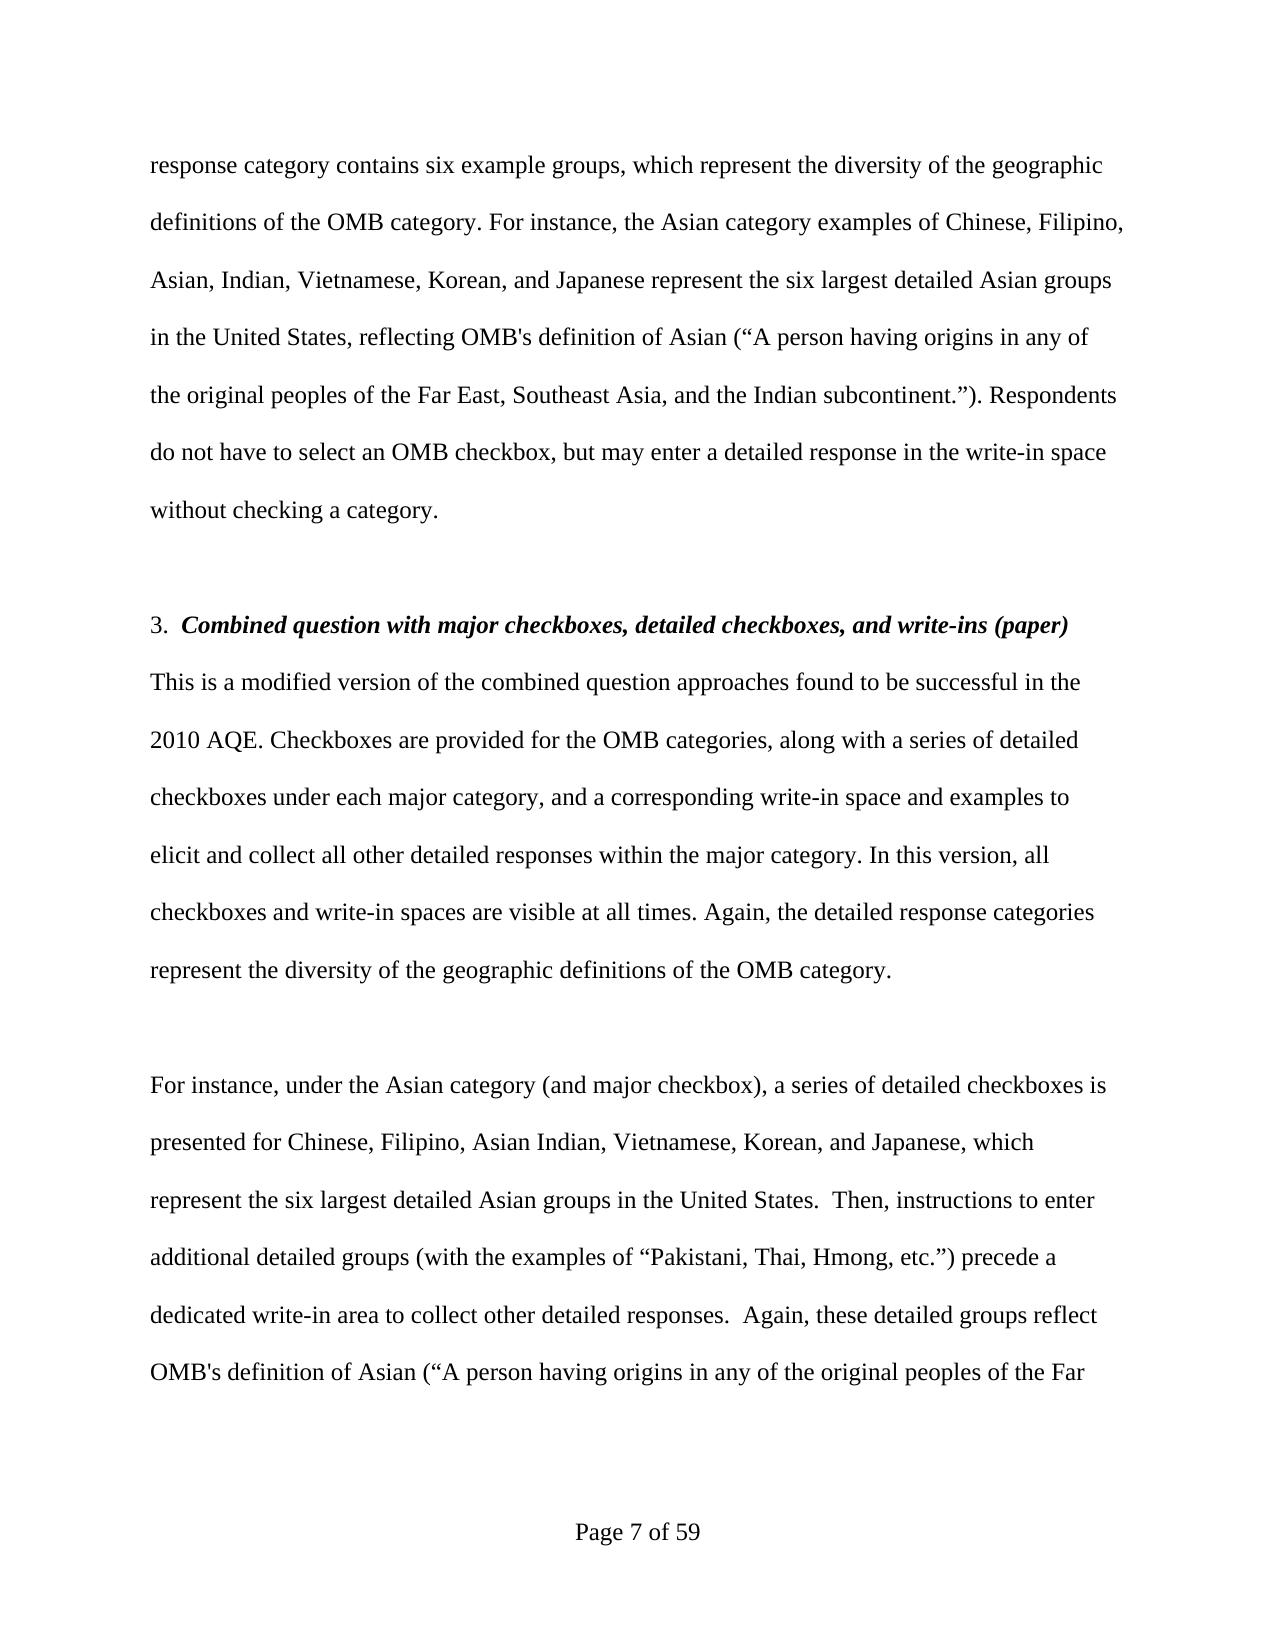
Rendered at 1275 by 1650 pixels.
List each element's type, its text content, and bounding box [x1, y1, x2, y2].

text 3. Combined question with major checkboxes, detailed checkboxes, and write-ins (paper) [150, 610, 1125, 639]
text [150, 150, 1125, 524]
text This is a modified version of the combined question approaches found to be successful in the 2010 AQE. Checkboxes are provided for the OMB categories, along with a series of detailed checkboxes under each major category, and a corresponding write-in space and examples to elicit and collect all other detailed responses within the major category. In this version, all checkboxes and write-in spaces are visible at all times. Again, the detailed response categories represent the diversity of the geographic definitions of the OMB category. [150, 667, 1125, 984]
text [150, 1070, 1125, 1386]
